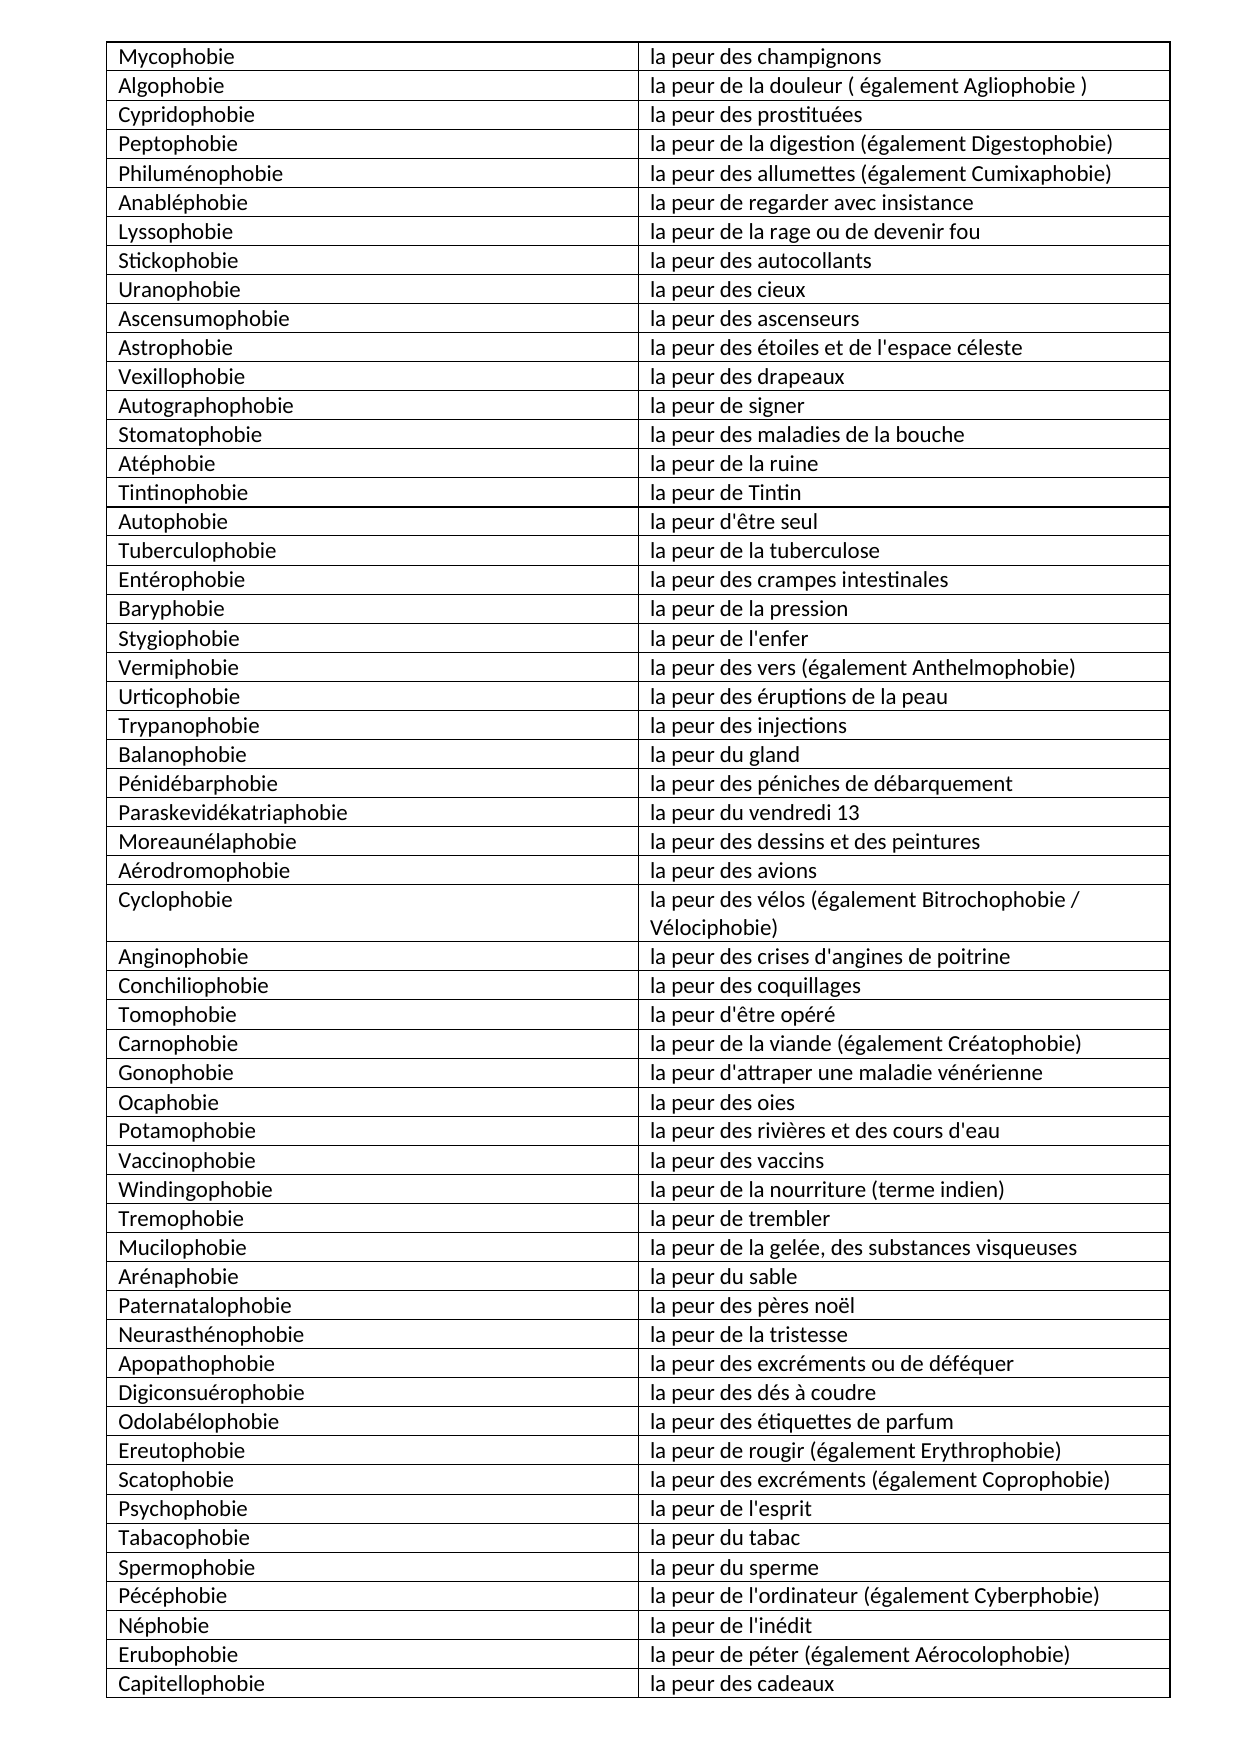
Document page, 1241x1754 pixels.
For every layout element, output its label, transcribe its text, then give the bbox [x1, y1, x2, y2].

table_cell la peur des coquillages [639, 971, 1169, 999]
table_cell Psychophobie [107, 1495, 638, 1522]
table_cell la peur de la gelée, des substances visqueuses [639, 1233, 1169, 1261]
table_cell la peur des champignons [639, 43, 1169, 70]
table_cell la peur de signer [639, 391, 1169, 419]
table_cell Tabacophobie [107, 1524, 638, 1552]
table_cell la peur des prostituées [639, 101, 1169, 128]
table_cell la peur de la digestion (également Digestophobie) [639, 130, 1169, 158]
table_cell Spermophobie [107, 1553, 638, 1581]
table_cell la peur de l'enfer [639, 624, 1169, 652]
table_cell la peur de l'ordinateur (également Cyberphobie) [639, 1582, 1169, 1610]
table_cell la peur du vendredi 13 [639, 798, 1169, 826]
table_cell la peur des vers (également Anthelmophobie) [639, 653, 1169, 681]
table_cell la peur de la viande (également Créatophobie) [639, 1030, 1169, 1057]
table_cell la peur de la tristesse [639, 1320, 1169, 1348]
table_cell Tuberculophobie [107, 536, 638, 564]
table_cell Stickophobie [107, 246, 638, 274]
table_cell la peur des cieux [639, 275, 1169, 303]
table_cell la peur des autocollants [639, 246, 1169, 274]
table_cell la peur des étoiles et de l'espace céleste [639, 333, 1169, 361]
table_cell Vaccinophobie [107, 1146, 638, 1174]
table_cell Arénaphobie [107, 1262, 638, 1290]
table_cell la peur de l'inédit [639, 1611, 1169, 1639]
table_cell la peur des vélos (également Bitrochophobie / Vélociphobie) [639, 885, 1169, 941]
table_cell la peur des éruptions de la peau [639, 682, 1169, 710]
table_cell la peur des étiquettes de parfum [639, 1407, 1169, 1435]
table_cell la peur des pères noël [639, 1291, 1169, 1319]
table_cell la peur de trembler [639, 1204, 1169, 1232]
table_cell Ascensumophobie [107, 304, 638, 332]
table_cell Conchiliophobie [107, 971, 638, 999]
table_cell Urticophobie [107, 682, 638, 710]
table_cell Capitellophobie [107, 1669, 638, 1697]
table_cell Moreaunélaphobie [107, 827, 638, 855]
table_cell la peur de la douleur ( également Agliophobie ) [639, 71, 1169, 99]
table_cell la peur de la nourriture (terme indien) [639, 1175, 1169, 1203]
table_cell Philuménophobie [107, 159, 638, 187]
table_cell Stomatophobie [107, 420, 638, 448]
table_cell Baryphobie [107, 595, 638, 623]
table_cell la peur d'être opéré [639, 1000, 1169, 1028]
table_cell Odolabélophobie [107, 1407, 638, 1435]
table_cell la peur des avions [639, 856, 1169, 884]
table_cell la peur de Tintin [639, 478, 1169, 506]
table_cell Cypridophobie [107, 101, 638, 128]
table_cell Carnophobie [107, 1030, 638, 1057]
table_cell la peur de la pression [639, 595, 1169, 623]
table_cell Balanophobie [107, 740, 638, 768]
table_cell Scatophobie [107, 1465, 638, 1493]
table_cell la peur de la tuberculose [639, 536, 1169, 564]
table_cell la peur de rougir (également Erythrophobie) [639, 1436, 1169, 1464]
table_cell la peur de l'esprit [639, 1495, 1169, 1522]
table_cell la peur des oies [639, 1088, 1169, 1116]
table_cell Peptophobie [107, 130, 638, 158]
table_cell Autophobie [107, 508, 638, 535]
table_cell la peur de la rage ou de devenir fou [639, 217, 1169, 245]
table_cell la peur des cadeaux [639, 1669, 1169, 1697]
table_cell la peur d'attraper une maladie vénérienne [639, 1059, 1169, 1087]
table_cell Tintinophobie [107, 478, 638, 506]
table_cell la peur d'être seul [639, 508, 1169, 535]
table_cell Atéphobie [107, 449, 638, 477]
table_cell la peur des péniches de débarquement [639, 769, 1169, 797]
table_cell la peur du sperme [639, 1553, 1169, 1581]
table_cell Anabléphobie [107, 188, 638, 216]
table_cell la peur des rivières et des cours d'eau [639, 1117, 1169, 1145]
table_cell Stygiophobie [107, 624, 638, 652]
table_cell la peur des crampes intestinales [639, 566, 1169, 593]
table_cell Astrophobie [107, 333, 638, 361]
table_cell Neurasthénophobie [107, 1320, 638, 1348]
table_cell la peur des crises d'angines de poitrine [639, 942, 1169, 970]
table_cell Uranophobie [107, 275, 638, 303]
table_cell Digiconsuérophobie [107, 1378, 638, 1406]
table_cell Vermiphobie [107, 653, 638, 681]
table_cell Windingophobie [107, 1175, 638, 1203]
table_cell Paraskevidékatriaphobie [107, 798, 638, 826]
table_cell Potamophobie [107, 1117, 638, 1145]
table_cell Tremophobie [107, 1204, 638, 1232]
table_cell Apopathophobie [107, 1349, 638, 1377]
table_cell Ocaphobie [107, 1088, 638, 1116]
table_cell la peur de la ruine [639, 449, 1169, 477]
table_cell la peur du gland [639, 740, 1169, 768]
table_cell la peur des excréments ou de déféquer [639, 1349, 1169, 1377]
table_cell la peur du sable [639, 1262, 1169, 1290]
table_cell la peur des ascenseurs [639, 304, 1169, 332]
table_cell Algophobie [107, 71, 638, 99]
table_cell la peur des injections [639, 711, 1169, 739]
table_cell Trypanophobie [107, 711, 638, 739]
table_cell la peur des dessins et des peintures [639, 827, 1169, 855]
table_cell Lyssophobie [107, 217, 638, 245]
table_cell Aérodromophobie [107, 856, 638, 884]
table_cell Paternatalophobie [107, 1291, 638, 1319]
table_cell Cyclophobie [107, 885, 638, 941]
table_cell Ereutophobie [107, 1436, 638, 1464]
table_cell la peur des maladies de la bouche [639, 420, 1169, 448]
table_cell Autographophobie [107, 391, 638, 419]
table_cell Gonophobie [107, 1059, 638, 1087]
table_cell Pécéphobie [107, 1582, 638, 1610]
table_cell Vexillophobie [107, 362, 638, 390]
table_cell la peur de péter (également Aérocolophobie) [639, 1640, 1169, 1668]
table_cell la peur des vaccins [639, 1146, 1169, 1174]
table_cell Mycophobie [107, 43, 638, 70]
table_cell la peur des drapeaux [639, 362, 1169, 390]
table_cell Erubophobie [107, 1640, 638, 1668]
table_cell Tomophobie [107, 1000, 638, 1028]
table_cell la peur des excréments (également Coprophobie) [639, 1465, 1169, 1493]
table_cell la peur du tabac [639, 1524, 1169, 1552]
table_cell la peur de regarder avec insistance [639, 188, 1169, 216]
table_cell la peur des dés à coudre [639, 1378, 1169, 1406]
table_cell la peur des allumettes (également Cumixaphobie) [639, 159, 1169, 187]
table_cell Mucilophobie [107, 1233, 638, 1261]
table_cell Entérophobie [107, 566, 638, 593]
table_cell Anginophobie [107, 942, 638, 970]
table_cell Néphobie [107, 1611, 638, 1639]
table_cell Pénidébarphobie [107, 769, 638, 797]
